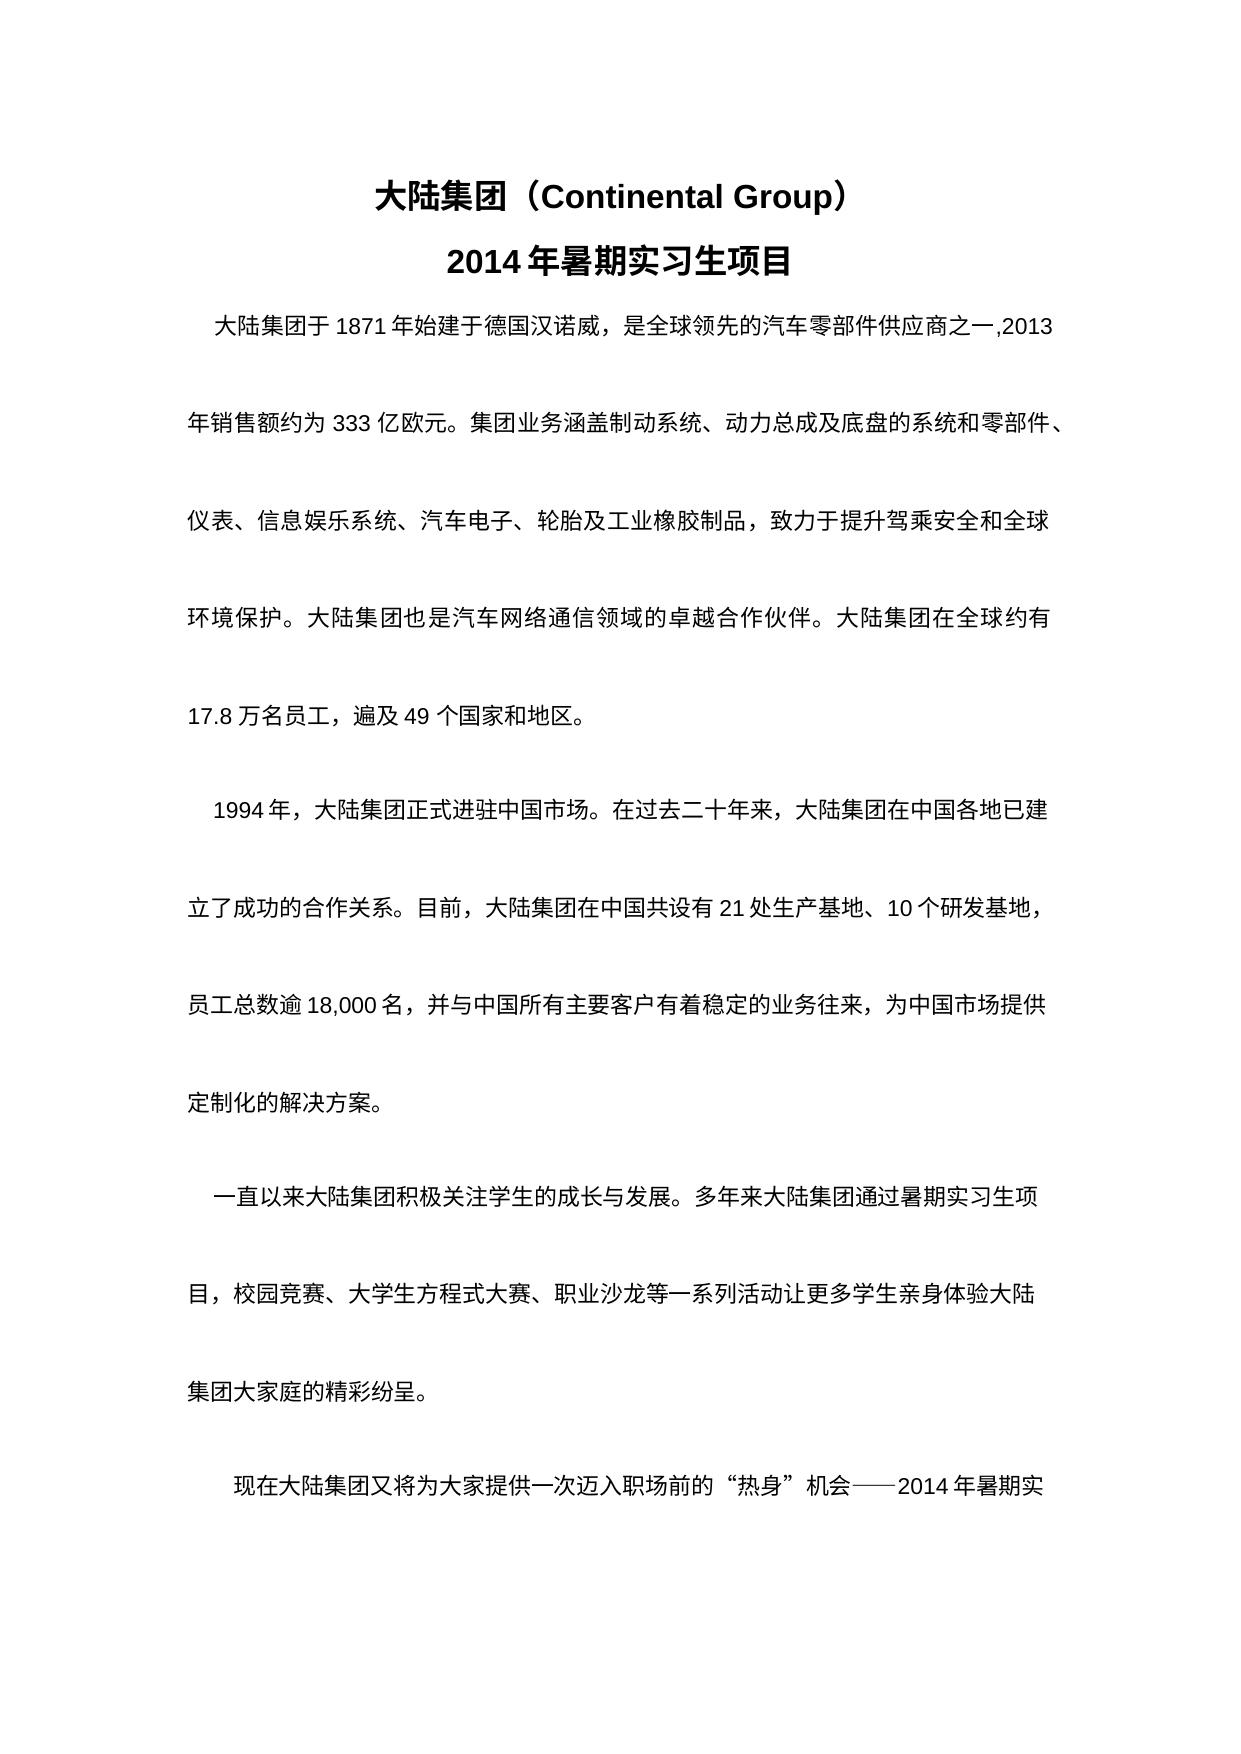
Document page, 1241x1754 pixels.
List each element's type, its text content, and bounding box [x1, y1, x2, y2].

text 1994年，大陆集团正式进驻中国市场。在过去二十年来，大陆集团在中国各地已建立了成功的合作关系。目前，大陆集团在中国共设有21处生产基地、10个研发基地，员工总数逾18,000名，并与中国所有主要客户有着稳定的业务往来，为中国市场提供定制化的解决方案。 [187, 776, 1053, 1133]
text 一直以来大陆集团积极关注学生的成长与发展。多年来大陆集团通过暑期实习生项目，校园竞赛、大学生方程式大赛、职业沙龙等一系列活动让更多学生亲身体验大陆集团大家庭的精彩纷呈。 [187, 1163, 1053, 1423]
text 大陆集团于1871年始建于德国汉诺威，是全球领先的汽车零部件供应商之一,2013 年销售额约为 333 亿欧元。集团业务涵盖制动系统、动力总成及底盘的系统和零部件、仪表、信息娱乐系统、汽车电子、轮胎及工业橡胶制品，致力于提升驾乘安全和全球环境保护。大陆集团也是汽车网络通信领域的卓越合作伙伴。大陆集团在全球约有17.8 万名员工，遍及 49 个国家和地区。 [187, 292, 1053, 747]
text 大陆集团（Continental Group） [187, 162, 1053, 227]
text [187, 1452, 1053, 1517]
text 2014年暑期实习生项目 [187, 227, 1053, 292]
